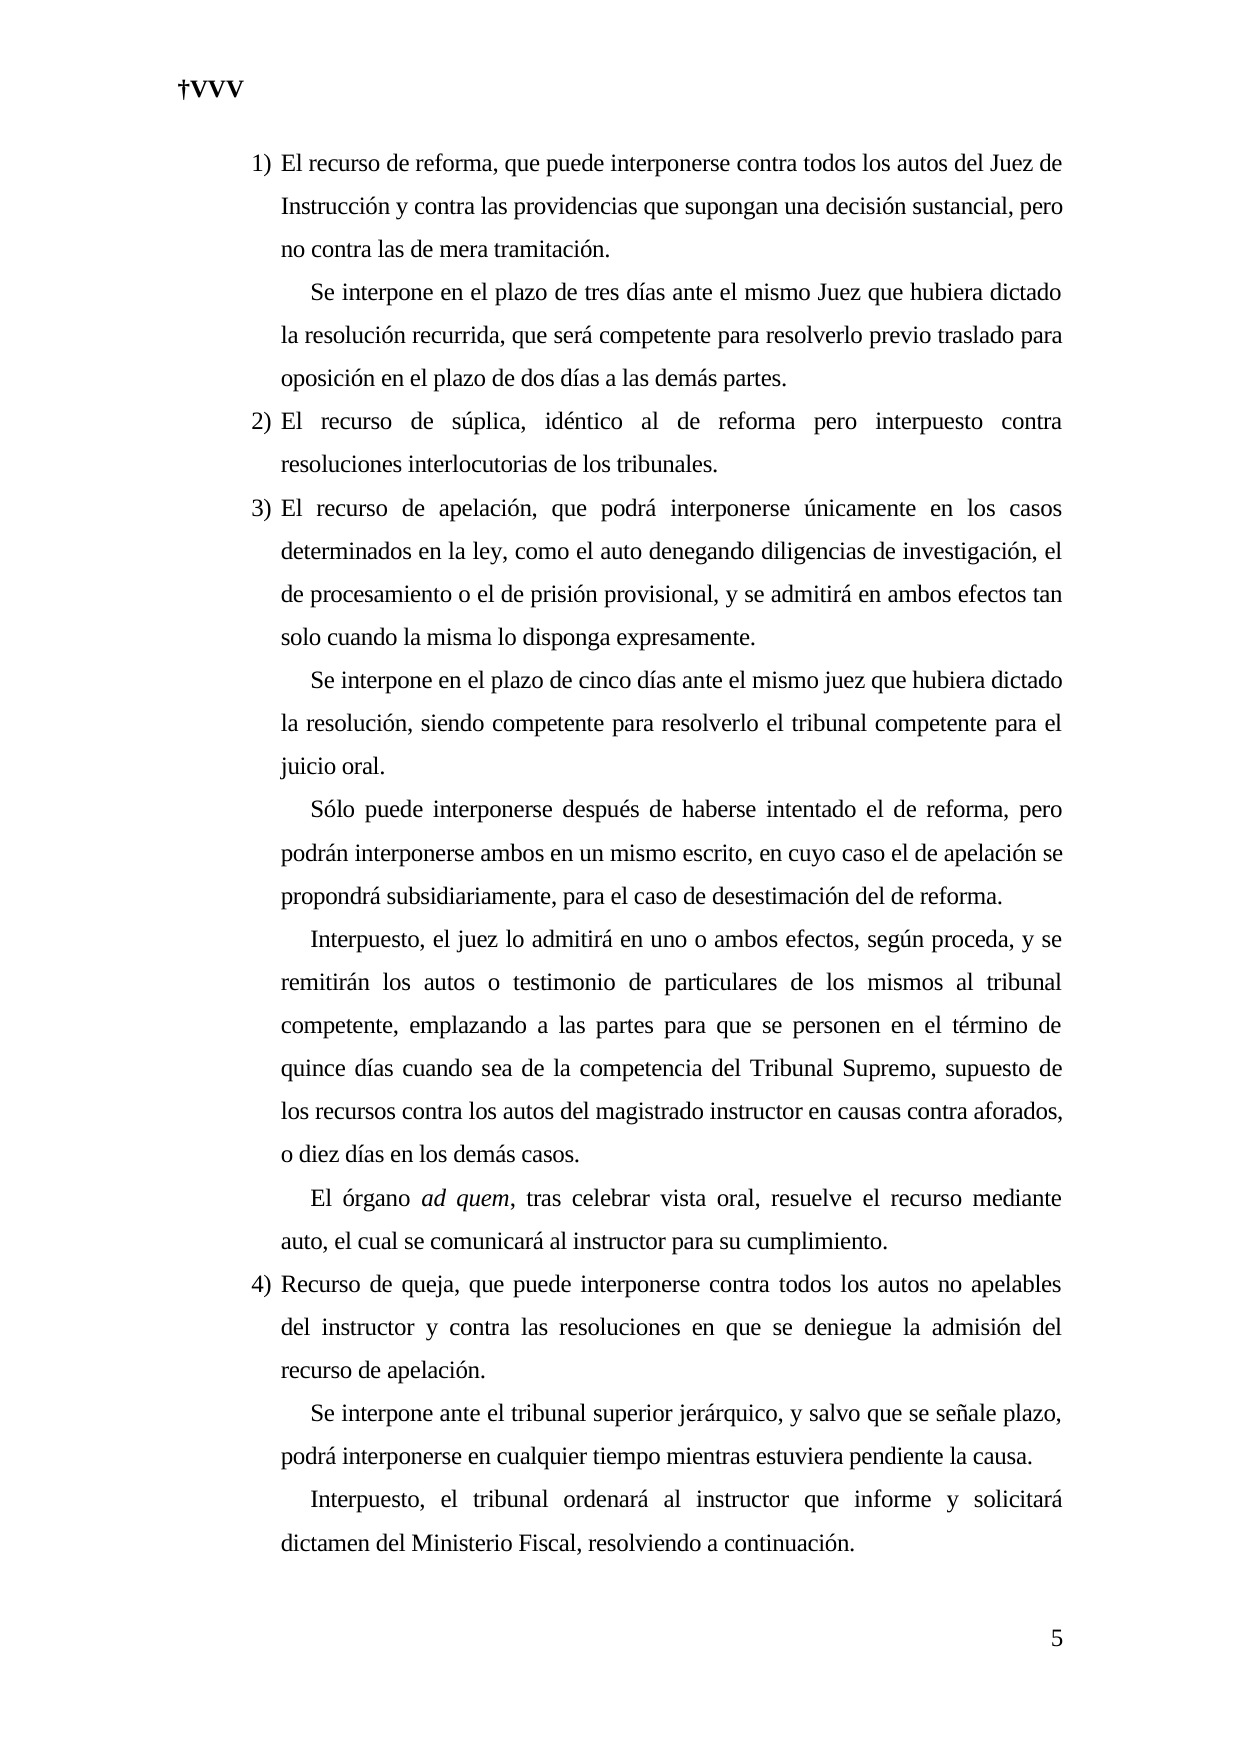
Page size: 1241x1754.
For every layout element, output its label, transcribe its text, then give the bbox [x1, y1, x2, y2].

list El recurso de reforma, que puede interponerse contra todos los autos del Juez de Instrucción y contra las providencias que supongan una decisión sustancial, pero no contra las de mera tramitación. [251, 148, 1063, 263]
list El recurso de apelación, que podrá interponerse únicamente en los casos determinados en la ley, como el auto denegando diligencias de investigación, el de procesamiento o el de prisión provisional, y se admitirá en ambos efectos tan solo cuando la misma lo disponga expresamente. [251, 493, 1063, 651]
list Se interpone ante el tribunal superior jerárquico, y salvo que se señale plazo, podrá interponerse en cualquier tiempo mientras estuviera pendiente la causa. [281, 1398, 1063, 1470]
list El órgano ad quem, tras celebrar vista oral, resuelve el recurso mediante auto, el cual se comunicará al instructor para su cumplimiento. [281, 1183, 1063, 1254]
list El recurso de súplica, idéntico al de reforma pero interpuesto contra resoluciones interlocutorias de los tribunales. [251, 406, 1063, 478]
list Sólo puede interponerse después de haberse intentado el de reforma, pero podrán interponerse ambos en un mismo escrito, en cuyo caso el de apelación se propondrá subsidiariamente, para el caso de desestimación del de reforma. [281, 794, 1063, 909]
list Interpuesto, el tribunal ordenará al instructor que informe y solicitará dictamen del Ministerio Fiscal, resolviendo a continuación. [281, 1484, 1063, 1556]
list Recurso de queja, que puede interponerse contra todos los autos no apelables del instructor y contra las resoluciones en que se deniegue la admisión del recurso de apelación. [251, 1269, 1063, 1384]
list Se interpone en el plazo de tres días ante el mismo Juez que hubiera dictado la resolución recurrida, que será competente para resolverlo previo traslado para oposición en el plazo de dos días a las demás partes. [281, 277, 1063, 392]
list Se interpone en el plazo de cinco días ante el mismo juez que hubiera dictado la resolución, siendo competente para resolverlo el tribunal competente para el juicio oral. [281, 665, 1063, 780]
list Interpuesto, el juez lo admitirá en uno o ambos efectos, según proceda, y se remitirán los autos o testimonio de particulares de los mismos al tribunal competente, emplazando a las partes para que se personen en el término de quince días cuando sea de la competencia del Tribunal Supremo, supuesto de los recursos contra los autos del magistrado instructor en causas contra aforados, o diez días en los demás casos. [281, 924, 1063, 1168]
